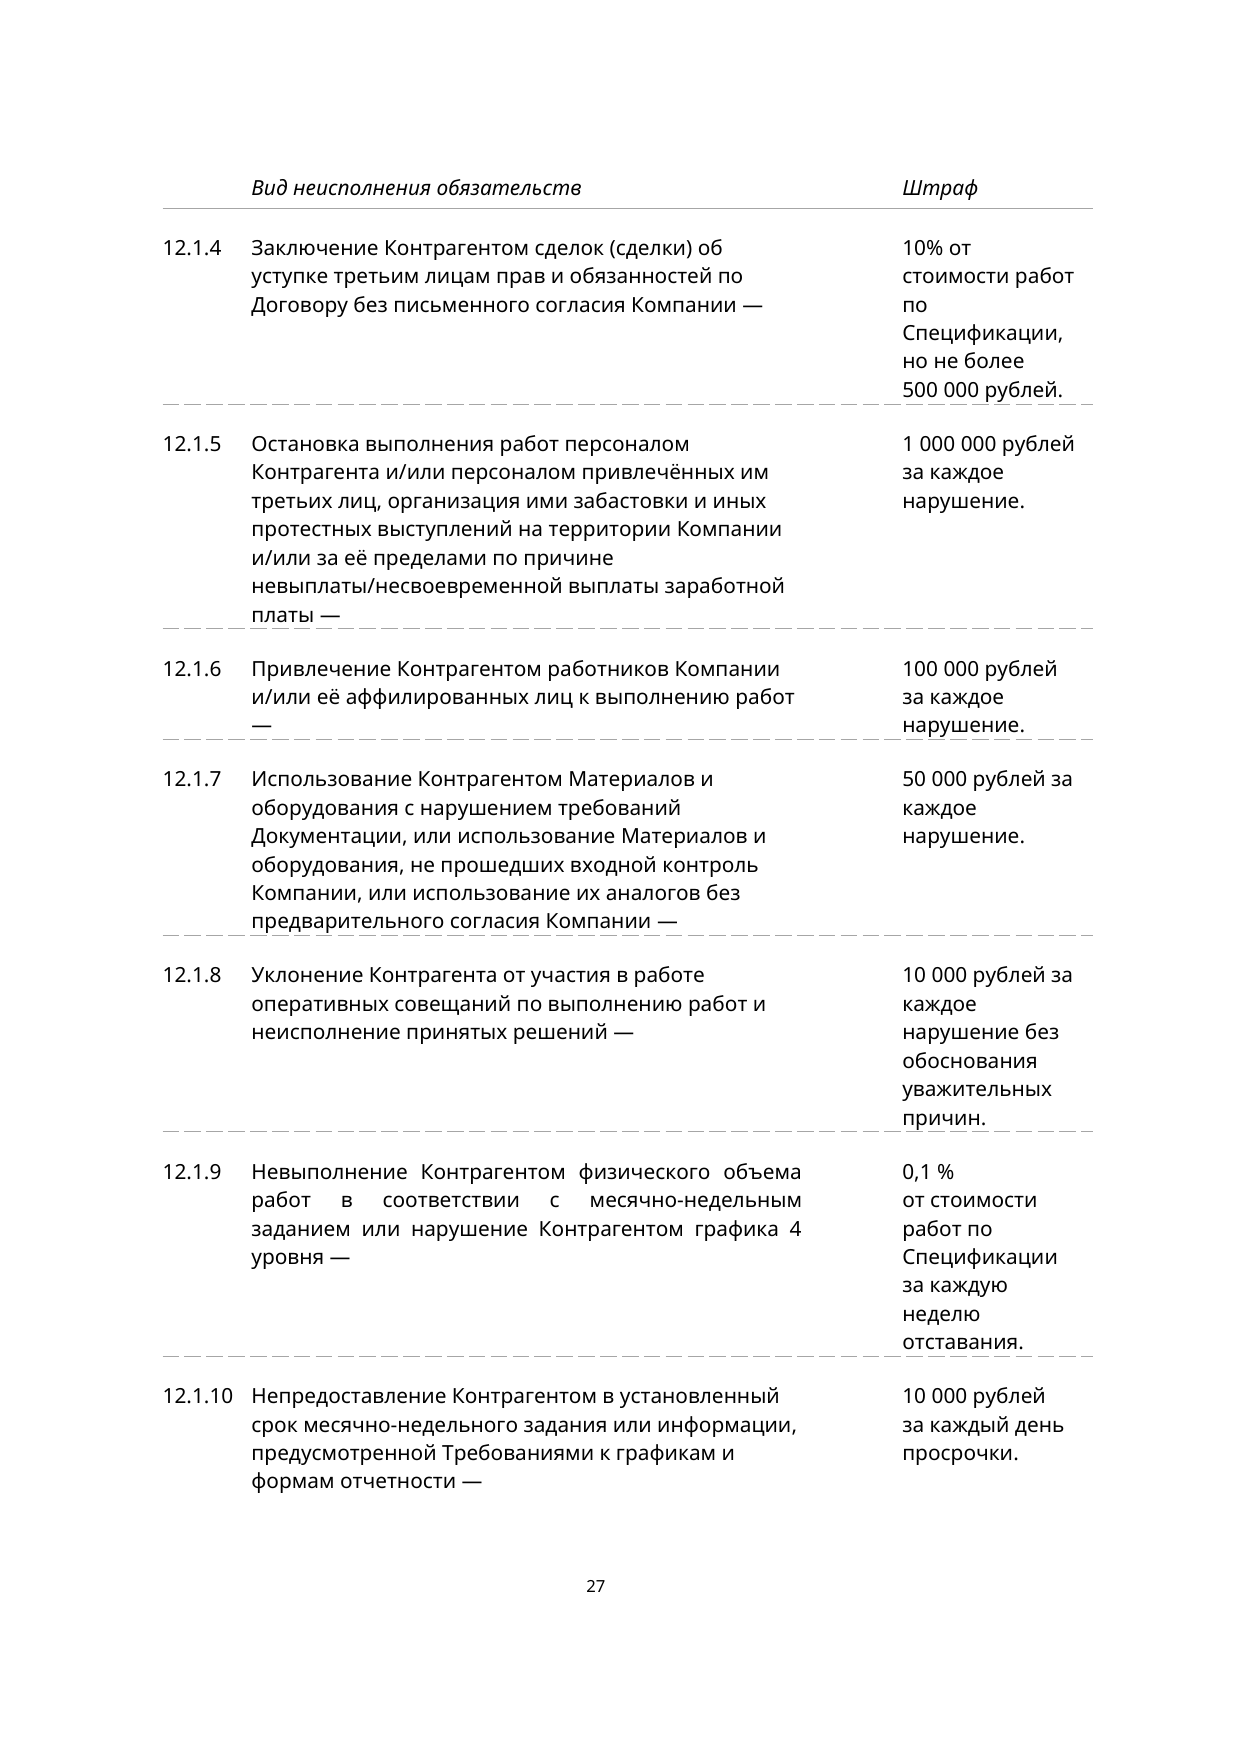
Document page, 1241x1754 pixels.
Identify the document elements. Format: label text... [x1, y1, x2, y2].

table_cell Остановка выполнения работ персоналом Контрагента и/или персоналом привлечённых им третьих лиц, организация ими забастовки и иных протестных выступлений на территории Компании и/или за её пределами по причине невыплаты/несвоевременной выплаты заработной платы — [163, 404, 813, 628]
table_cell 10 000 рублей за каждый день просрочки. [814, 1356, 1092, 1495]
table_cell Заключение Контрагентом сделок (сделки) об уступке третьим лицам прав и обязанностей по Договору без письменного согласия Компании — [163, 209, 813, 403]
table_cell Привлечение Контрагентом работников Компании и/или её аффилированных лиц к выполнению работ — [163, 628, 813, 739]
table_cell Невыполнение Контрагентом физического объема работ в соответствии с месячно-недельным заданием или нарушение Контрагентом графика 4 уровня — [163, 1131, 813, 1356]
table_cell 10 000 рублей за каждое нарушение без обоснования уважительных причин. [814, 935, 1092, 1131]
table_cell 10% от стоимости работ по Спецификации, но не более 500 000 рублей. [814, 209, 1092, 403]
table_cell 100 000 рублей за каждое нарушение. [814, 628, 1092, 739]
table_header Штраф [814, 148, 1092, 207]
table_cell 50 000 рублей за каждое нарушение. [814, 739, 1092, 935]
table_cell Уклонение Контрагента от участия в работе оперативных совещаний по выполнению работ и неисполнение принятых решений — [163, 935, 813, 1131]
table_cell Использование Контрагентом Материалов и оборудования с нарушением требований Документации, или использование Материалов и оборудования, не прошедших входной контроль Компании, или использование их аналогов без предварительного согласия Компании — [163, 739, 813, 935]
table_header Вид неисполнения обязательств [163, 148, 813, 207]
table_cell 0,1 % от стоимости работ по Спецификации за каждую неделю отставания. [814, 1131, 1092, 1356]
table_cell Непредоставление Контрагентом в установленный срок месячно-недельного задания или информации, предусмотренной Требованиями к графикам и формам отчетности — [163, 1356, 813, 1495]
table_cell 1 000 000 рублей за каждое нарушение. [814, 404, 1092, 628]
